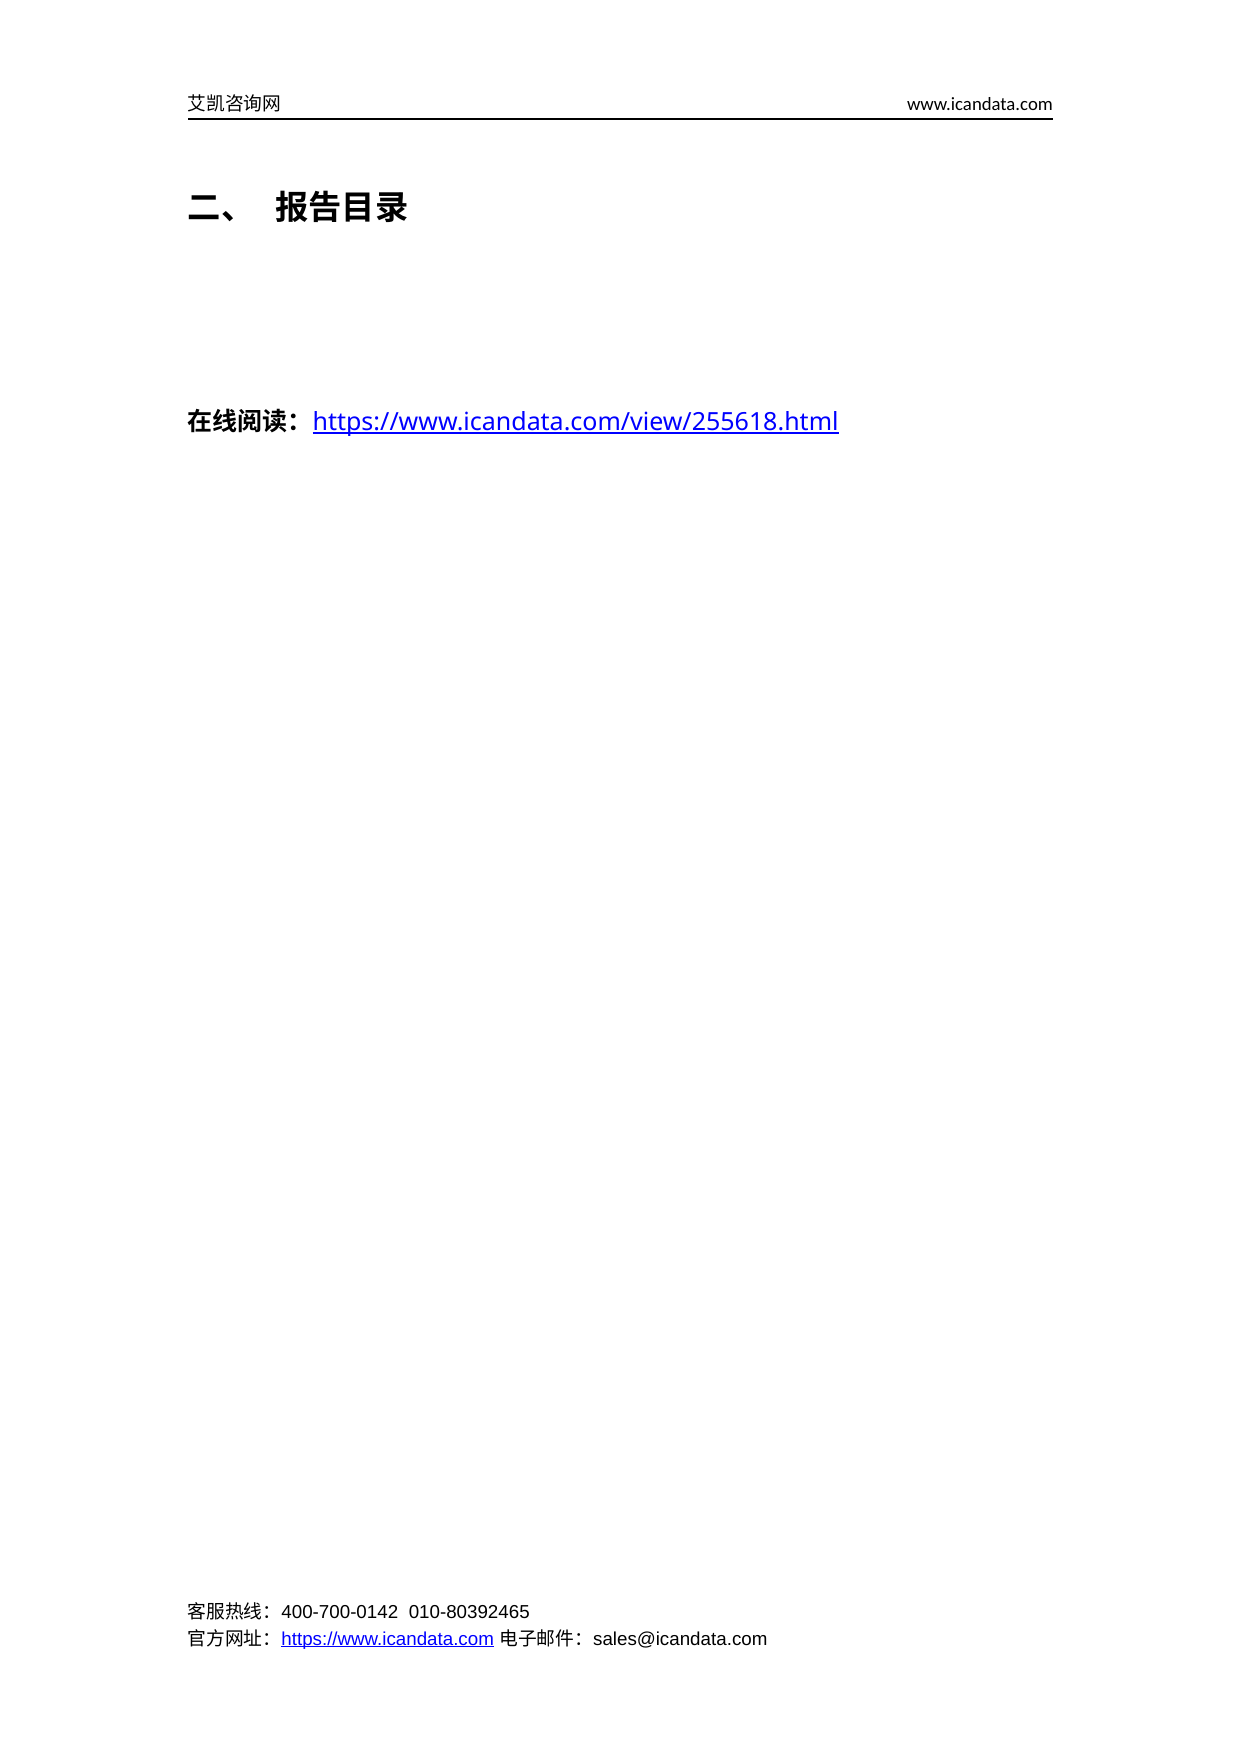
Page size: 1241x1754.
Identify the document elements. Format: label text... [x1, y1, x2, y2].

subtitle 报告目录 [187, 172, 1053, 237]
text 在线阅读：https://www.icandata.com/view/255618.html [187, 387, 1053, 452]
